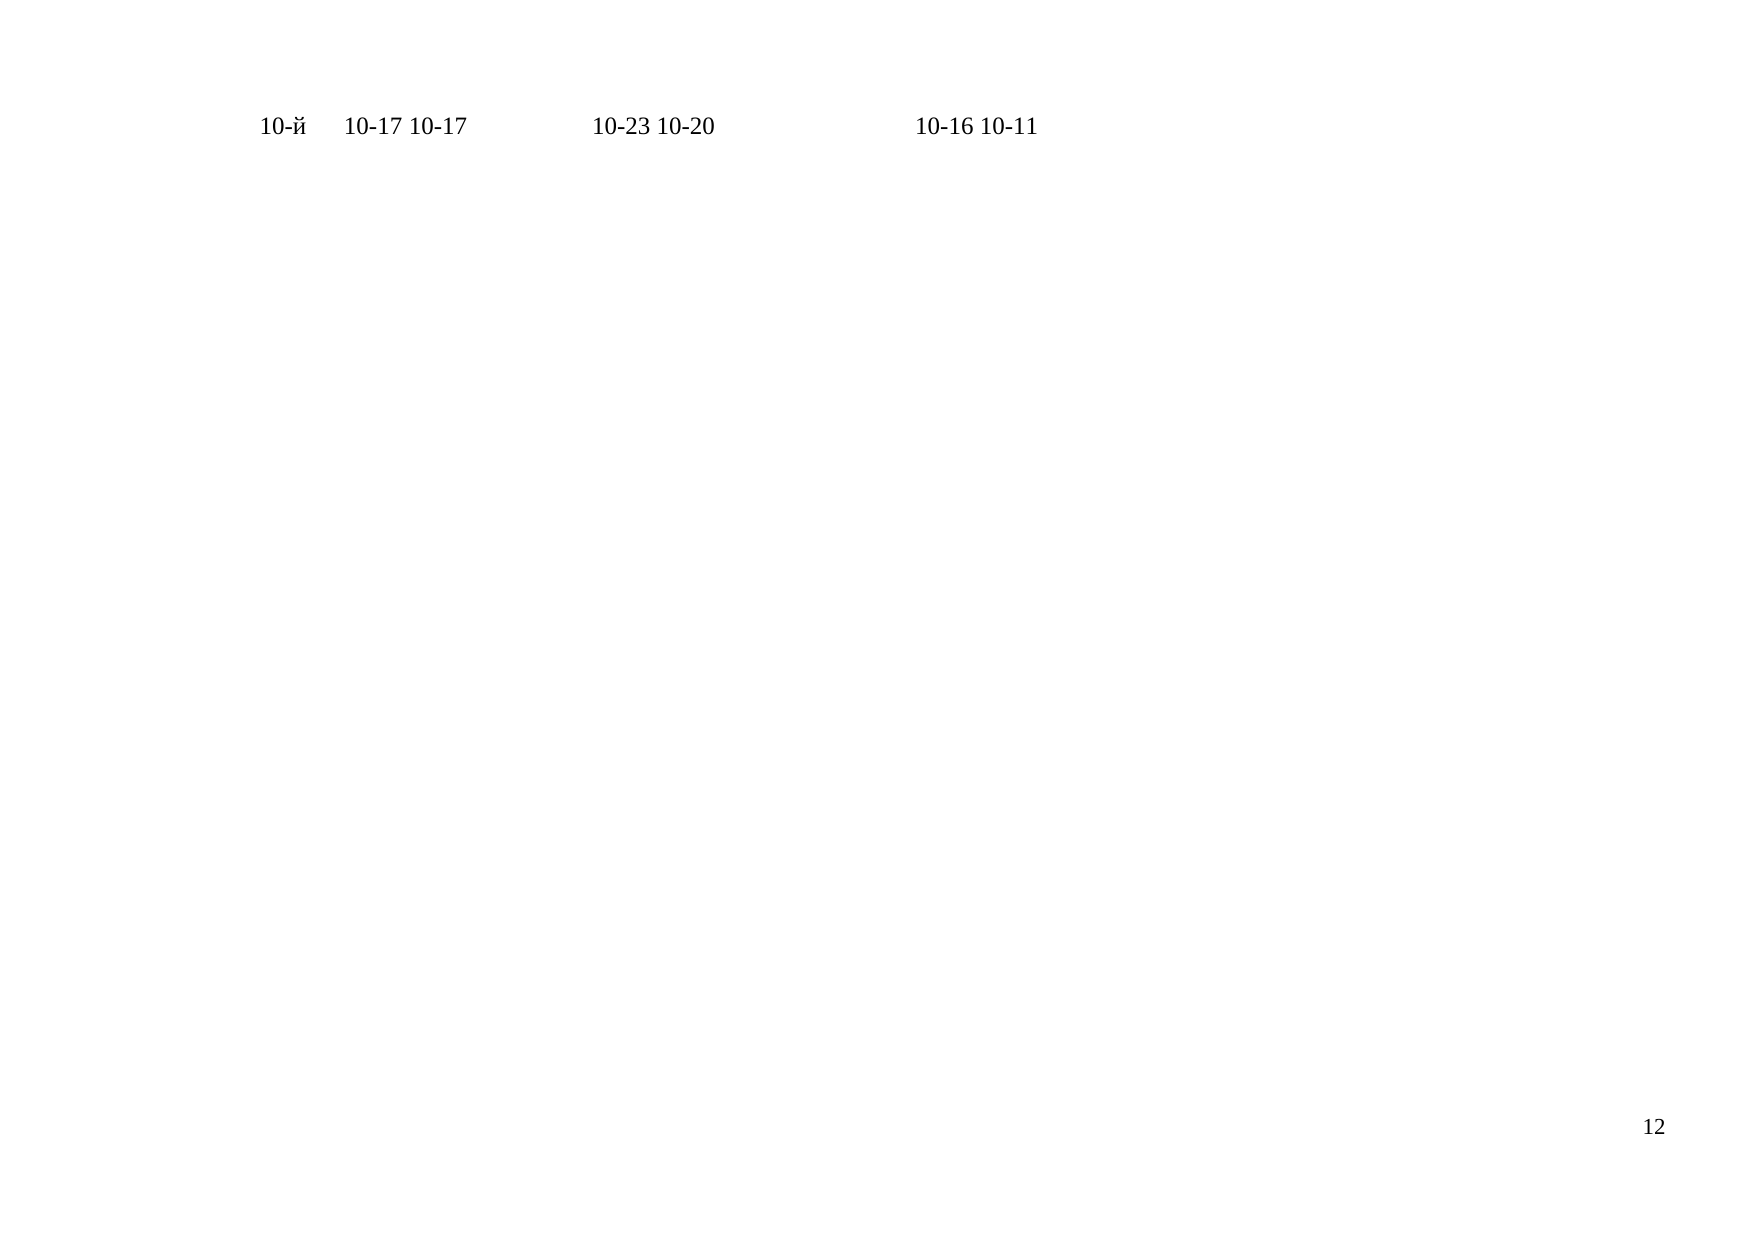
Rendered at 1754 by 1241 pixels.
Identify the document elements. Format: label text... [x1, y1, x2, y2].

table_cell 10-й [173, 113, 319, 142]
table_cell 10-16 10-11 [808, 113, 1043, 142]
table_cell 10-23 10-20 [523, 113, 808, 142]
table_cell 10-17 10-17 [319, 113, 523, 142]
